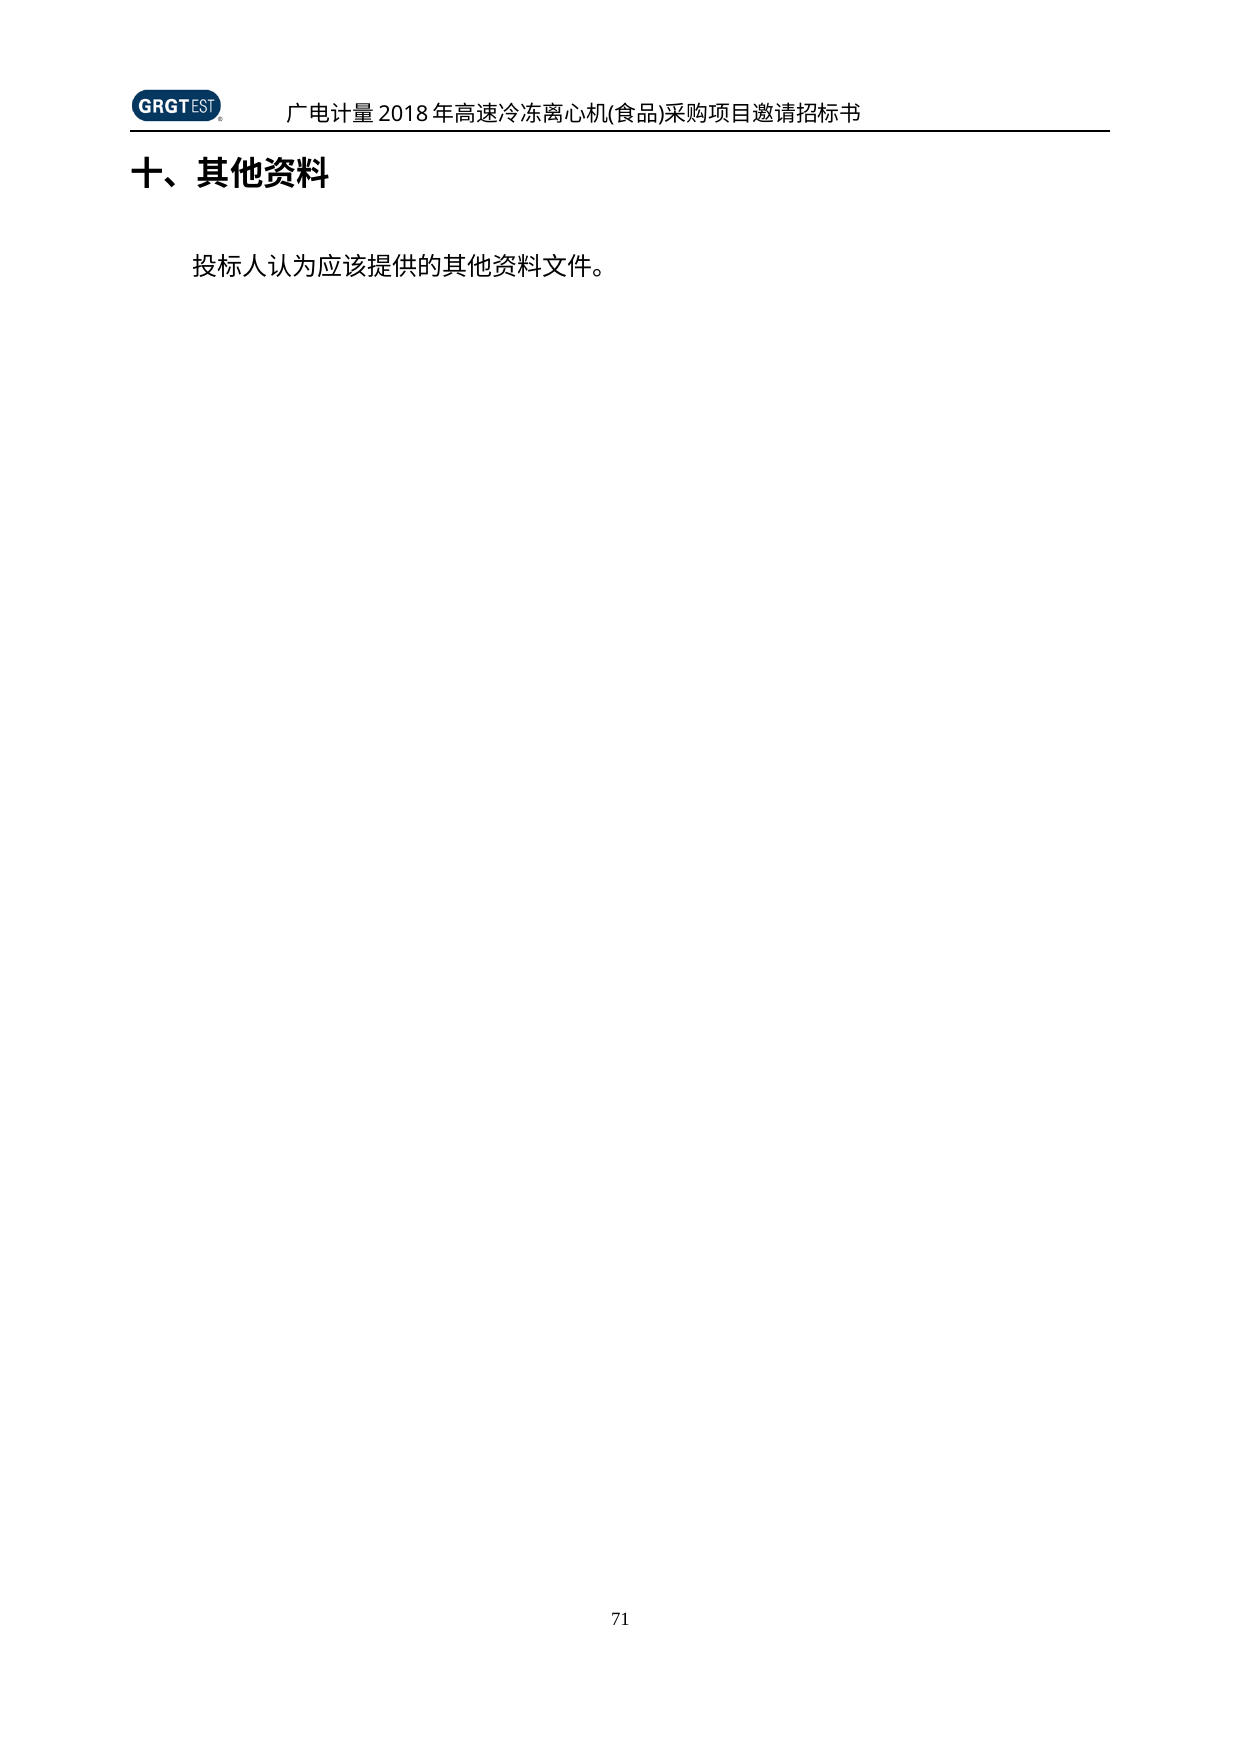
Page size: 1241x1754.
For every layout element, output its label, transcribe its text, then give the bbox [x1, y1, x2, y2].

picture [129, 88, 224, 122]
subtitle 十、其他资料 [130, 138, 1110, 203]
text 投标人认为应该提供的其他资料文件。 [130, 232, 1110, 297]
